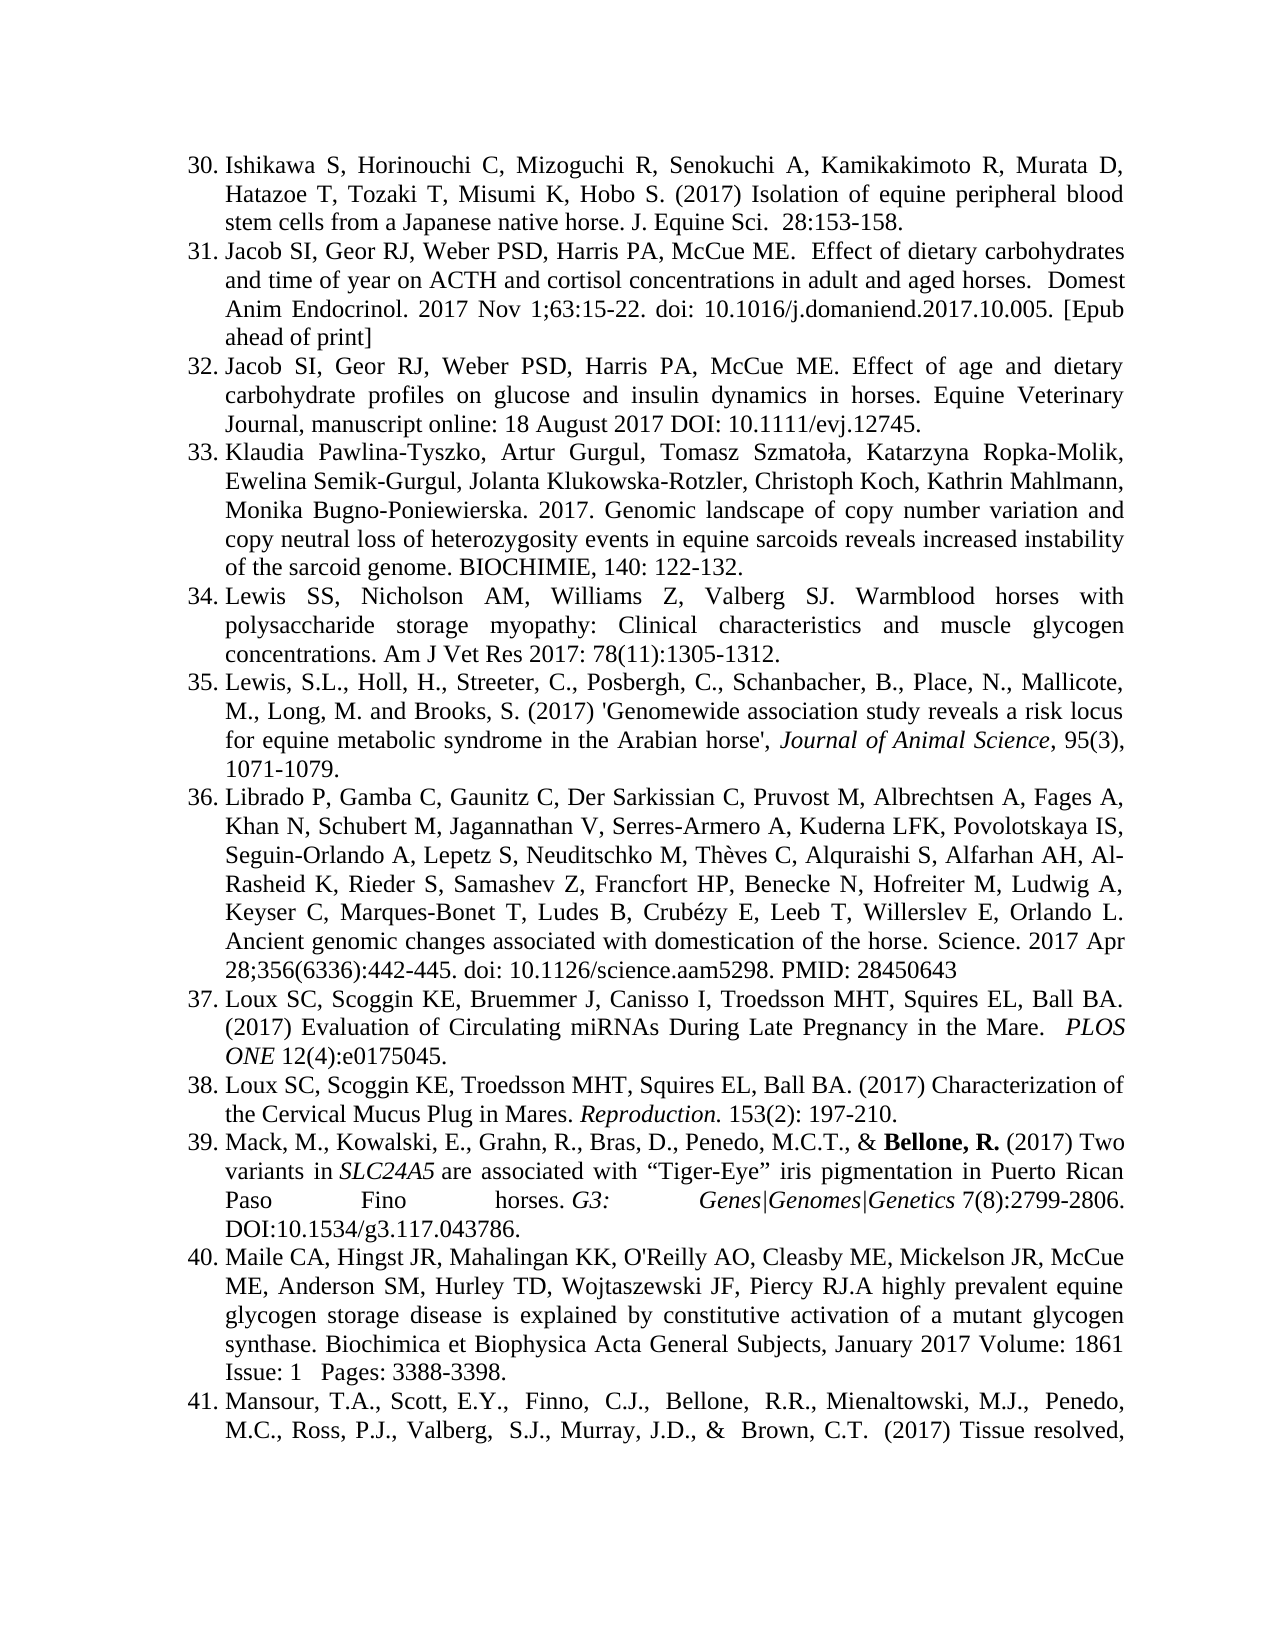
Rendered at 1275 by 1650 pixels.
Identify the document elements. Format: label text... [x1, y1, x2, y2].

list Loux SC, Scoggin KE, Troedsson MHT, Squires EL, Ball BA. (2017) Characterization of the Cervical Mucus Plug in Mares. Reproduction. 153(2): 197-210. [187, 1070, 1125, 1127]
list Mack, M., Kowalski, E., Grahn, R., Bras, D., Penedo, M.C.T., & Bellone, R. (2017) Two variants in SLC24A5 are associated with “Tiger-Eye” iris pigmentation in Puerto Rican Paso Fino horses. G3: Genes|Genomes|Genetics 7(8):2799-2806. DOI:10.1534/g3.117.043786. [187, 1127, 1125, 1242]
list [187, 1386, 1125, 1444]
list Loux SC, Scoggin KE, Bruemmer J, Canisso I, Troedsson MHT, Squires EL, Ball BA. (2017) Evaluation of Circulating miRNAs During Late Pregnancy in the Mare. PLOS ONE 12(4):e0175045. [187, 984, 1125, 1070]
title Jacob SI, Geor RJ, Weber PSD, Harris PA, McCue ME. Effect of dietary carbohydrates and time of year on ACTH and cortisol concentrations in adult and aged horses. Domest Anim Endocrinol. 2017 Nov 1;63:15-22. doi: 10.1016/j.domaniend.2017.10.005. [Epub ahead of print] [187, 236, 1125, 351]
list Klaudia Pawlina-Tyszko, Artur Gurgul, Tomasz Szmatoła, Katarzyna Ropka-Molik, Ewelina Semik-Gurgul, Jolanta Klukowska-Rotzler, Christoph Koch, Kathrin Mahlmann, Monika Bugno-Poniewierska. 2017. Genomic landscape of copy number variation and copy neutral loss of heterozygosity events in equine sarcoids reveals increased instability of the sarcoid genome. BIOCHIMIE, 140: 122-132. [187, 437, 1125, 581]
list Librado P, Gamba C, Gaunitz C, Der Sarkissian C, Pruvost M, Albrechtsen A, Fages A, Khan N, Schubert M, Jagannathan V, Serres-Armero A, Kuderna LFK, Povolotskaya IS, Seguin-Orlando A, Lepetz S, Neuditschko M, Thèves C, Alquraishi S, Alfarhan AH, Al-Rasheid K, Rieder S, Samashev Z, Francfort HP, Benecke N, Hofreiter M, Ludwig A, Keyser C, Marques-Bonet T, Ludes B, Crubézy E, Leeb T, Willerslev E, Orlando L. Ancient genomic changes associated with domestication of the horse. Science. 2017 Apr 28;356(6336):442-445. doi: 10.1126/science.aam5298. PMID: 28450643 [187, 782, 1125, 984]
list Jacob SI, Geor RJ, Weber PSD, Harris PA, McCue ME. Effect of age and dietary carbohydrate profiles on glucose and insulin dynamics in horses. Equine Veterinary Journal, manuscript online: 18 August 2017 DOI: 10.1111/evj.12745. [187, 351, 1125, 437]
list Ishikawa S, Horinouchi C, Mizoguchi R, Senokuchi A, Kamikakimoto R, Murata D, Hatazoe T, Tozaki T, Misumi K, Hobo S. (2017) Isolation of equine peripheral blood stem cells from a Japanese native horse. J. Equine Sci. 28:153-158. [187, 150, 1125, 236]
list Lewis SS, Nicholson AM, Williams Z, Valberg SJ. Warmblood horses with polysaccharide storage myopathy: Clinical characteristics and muscle glycogen concentrations. Am J Vet Res 2017: 78(11):1305-1312. [187, 581, 1125, 667]
list Maile CA, Hingst JR, Mahalingan KK, O'Reilly AO, Cleasby ME, Mickelson JR, McCue ME, Anderson SM, Hurley TD, Wojtaszewski JF, Piercy RJ.A highly prevalent equine glycogen storage disease is explained by constitutive activation of a mutant glycogen synthase. Biochimica et Biophysica Acta General Subjects, January 2017 Volume: 1861 Issue: 1 Pages: 3388-3398. [187, 1242, 1125, 1386]
list Lewis, S.L., Holl, H., Streeter, C., Posbergh, C., Schanbacher, B., Place, N., Mallicote, M., Long, M. and Brooks, S. (2017) 'Genomewide association study reveals a risk locus for equine metabolic syndrome in the Arabian horse', Journal of Animal Science, 95(3), 1071-1079. [187, 667, 1125, 782]
